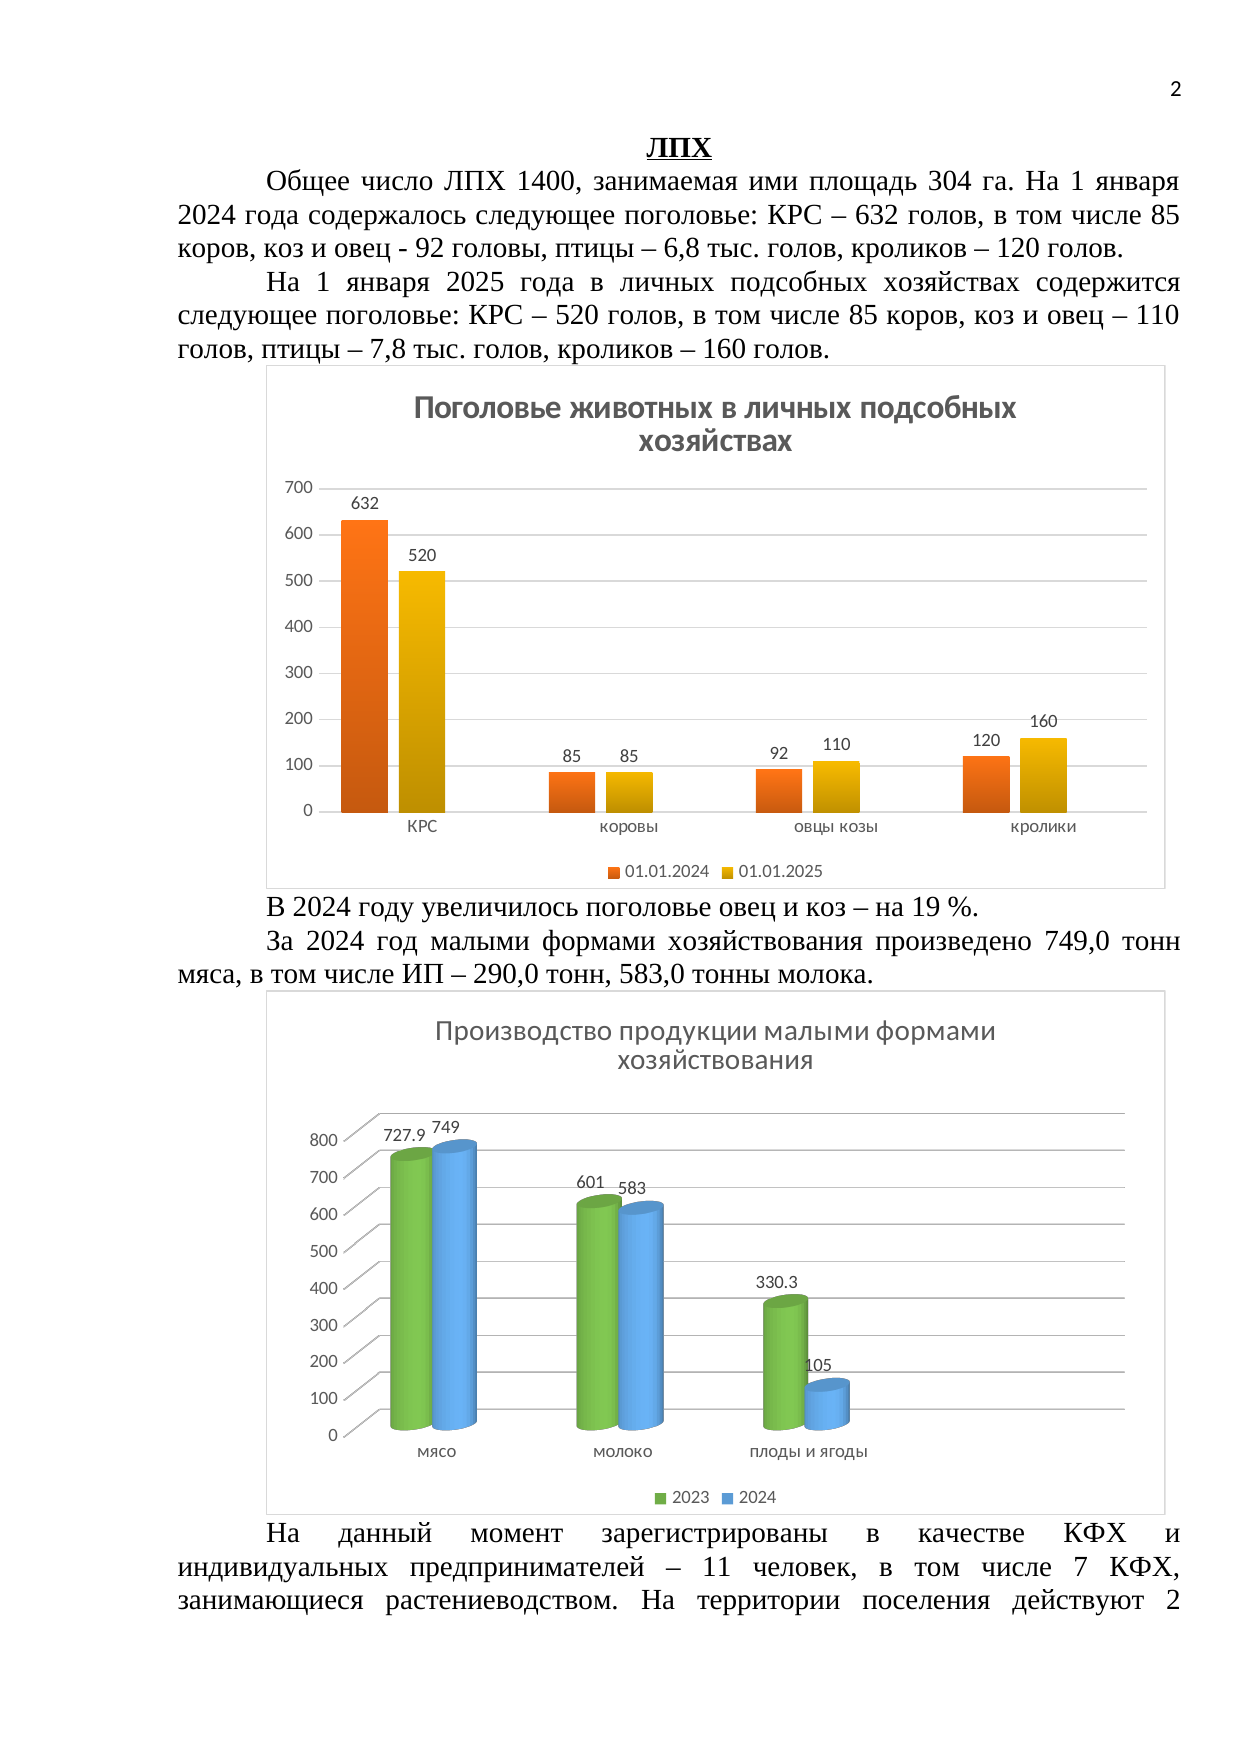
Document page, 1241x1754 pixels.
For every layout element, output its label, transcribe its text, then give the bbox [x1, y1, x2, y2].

text За 2024 год малыми формами хозяйствования произведено 749,0 тонн мяса, в том числе ИП – 290,0 тонн, 583,0 тонны молока. [177, 923, 1181, 990]
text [177, 1515, 1181, 1616]
text На 1 января 2025 года в личных подсобных хозяйствах содержится следующее поголовье: КРС – 520 голов, в том числе 85 коров, коз и овец – 110 голов, птицы – 7,8 тыс. голов, кроликов – 160 голов. [177, 264, 1181, 364]
text Общее число ЛПХ 1400, занимаемая ими площадь 304 га. На 1 января 2024 года содержалось следующее поголовье: КРС – 632 голов, в том числе 85 коров, коз и овец - 92 головы, птицы – 6,8 тыс. голов, кроликов – 120 голов. [177, 163, 1181, 264]
text ЛПХ [177, 130, 1181, 163]
text В 2024 году увеличилось поголовье овец и коз – на 19 %. [177, 889, 1181, 923]
